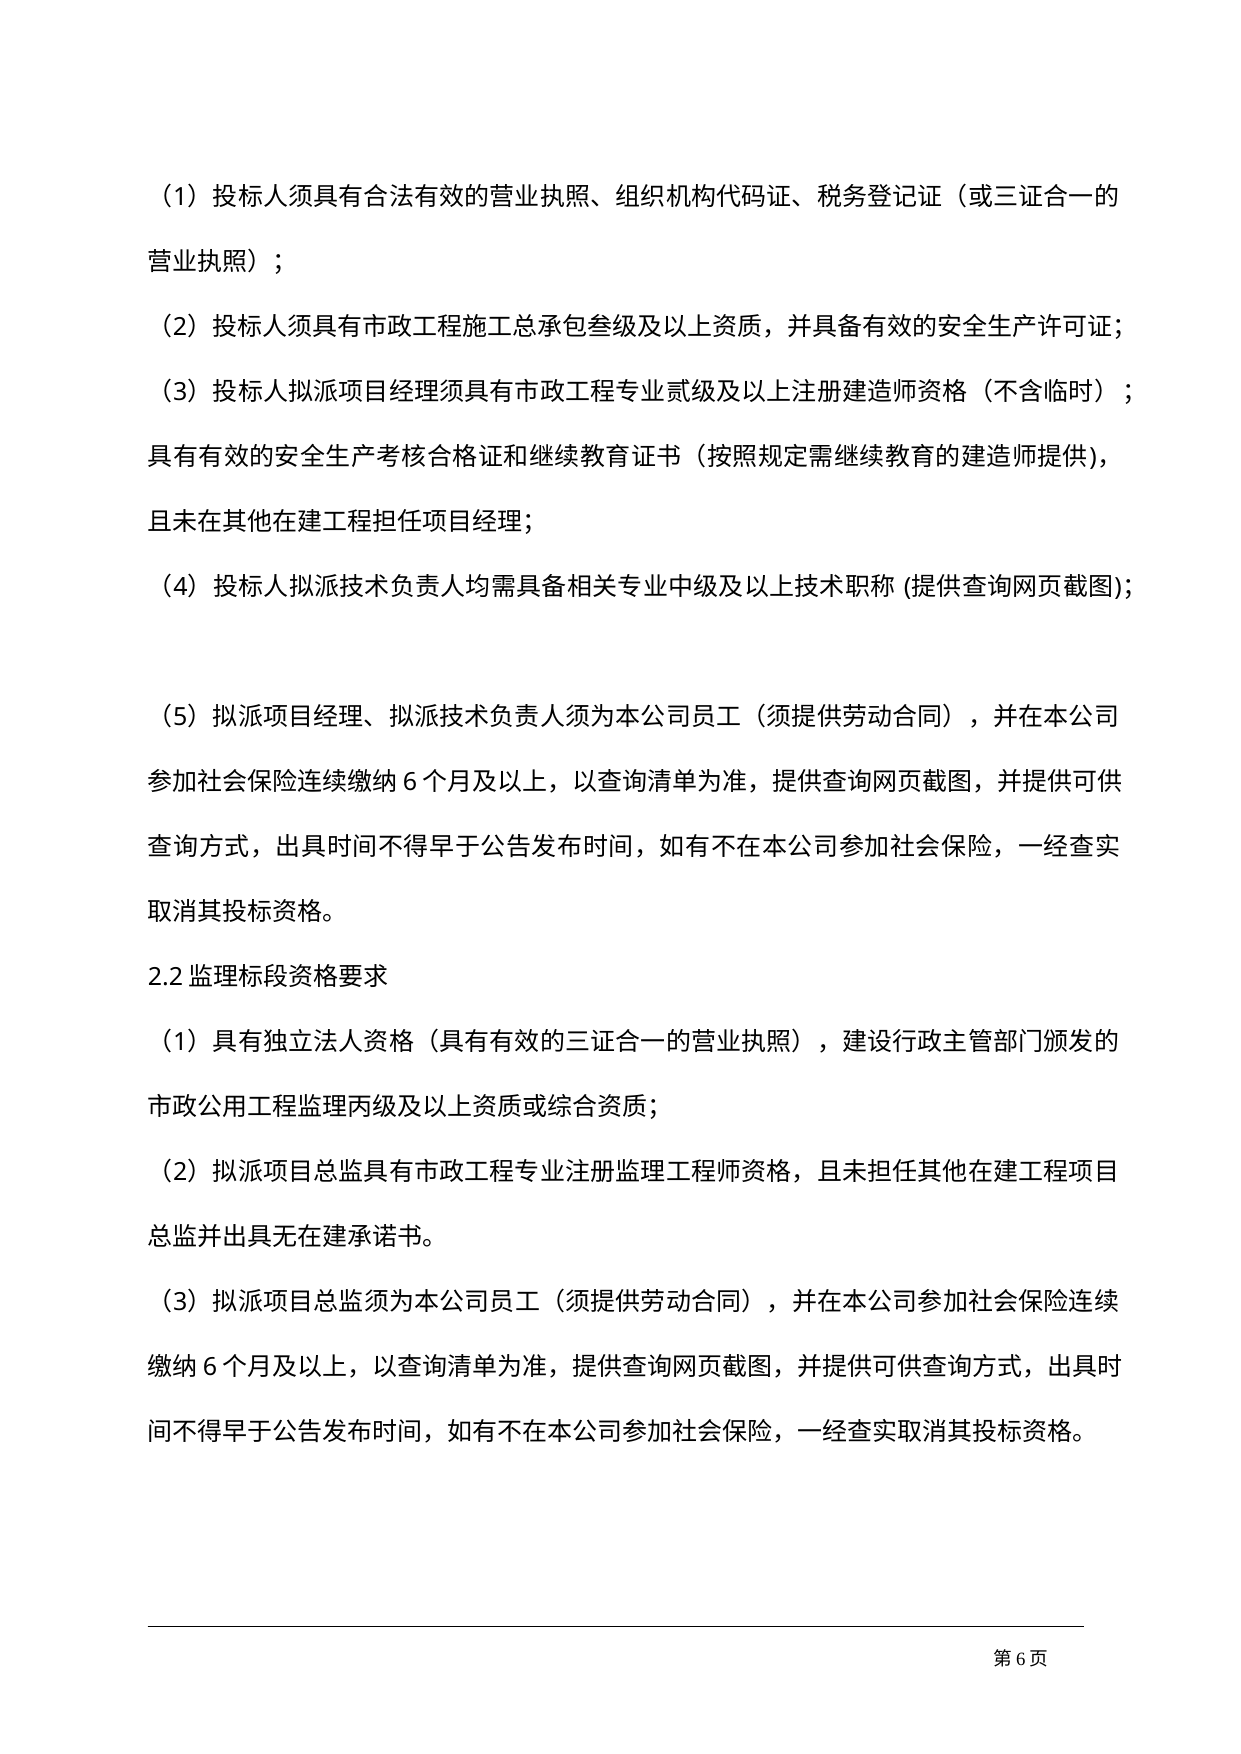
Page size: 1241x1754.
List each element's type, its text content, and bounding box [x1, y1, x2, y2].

text （3）投标人拟派项目经理须具有市政工程专业贰级及以上注册建造师资格（不含临时）；具有有效的安全生产考核合格证和继续教育证书（按照规定需继续教育的建造师提供)，且未在其他在建工程担任项目经理； [148, 357, 1122, 552]
text （5）拟派项目经理、拟派技术负责人须为本公司员工（须提供劳动合同），并在本公司参加社会保险连续缴纳6个月及以上，以查询清单为准，提供查询网页截图，并提供可供查询方式，出具时间不得早于公告发布时间，如有不在本公司参加社会保险，一经查实取消其投标资格。 [148, 682, 1122, 942]
text （3）拟派项目总监须为本公司员工（须提供劳动合同），并在本公司参加社会保险连续缴纳6个月及以上，以查询清单为准，提供查询网页截图，并提供可供查询方式，出具时间不得早于公告发布时间，如有不在本公司参加社会保险，一经查实取消其投标资格。 [148, 1267, 1122, 1349]
text （2）拟派项目总监具有市政工程专业注册监理工程师资格，且未担任其他在建工程项目总监并出具无在建承诺书。 [148, 1137, 1122, 1267]
text （1）投标人须具有合法有效的营业执照、组织机构代码证、税务登记证（或三证合一的营业执照）； [148, 162, 1122, 292]
text （1）具有独立法人资格（具有有效的三证合一的营业执照），建设行政主管部门颁发的市政公用工程监理丙级及以上资质或综合资质； [148, 1007, 1122, 1137]
text （3）拟派项目总监须为本公司员工（须提供劳动合同），并在本公司参加社会保险连续缴纳6个月及以上，以查询清单为准，提供查询网页截图，并提供可供查询方式，出具时间不得早于公告发布时间，如有不在本公司参加社会保险，一经查实取消其投标资格。 [148, 1383, 1122, 1462]
text 2.2监理标段资格要求 [148, 942, 1122, 1007]
text （2）投标人须具有市政工程施工总承包叁级及以上资质，并具备有效的安全生产许可证； [148, 292, 1122, 357]
text （4）投标人拟派技术负责人均需具备相关专业中级及以上技术职称 (提供查询网页截图)； [148, 552, 1122, 682]
